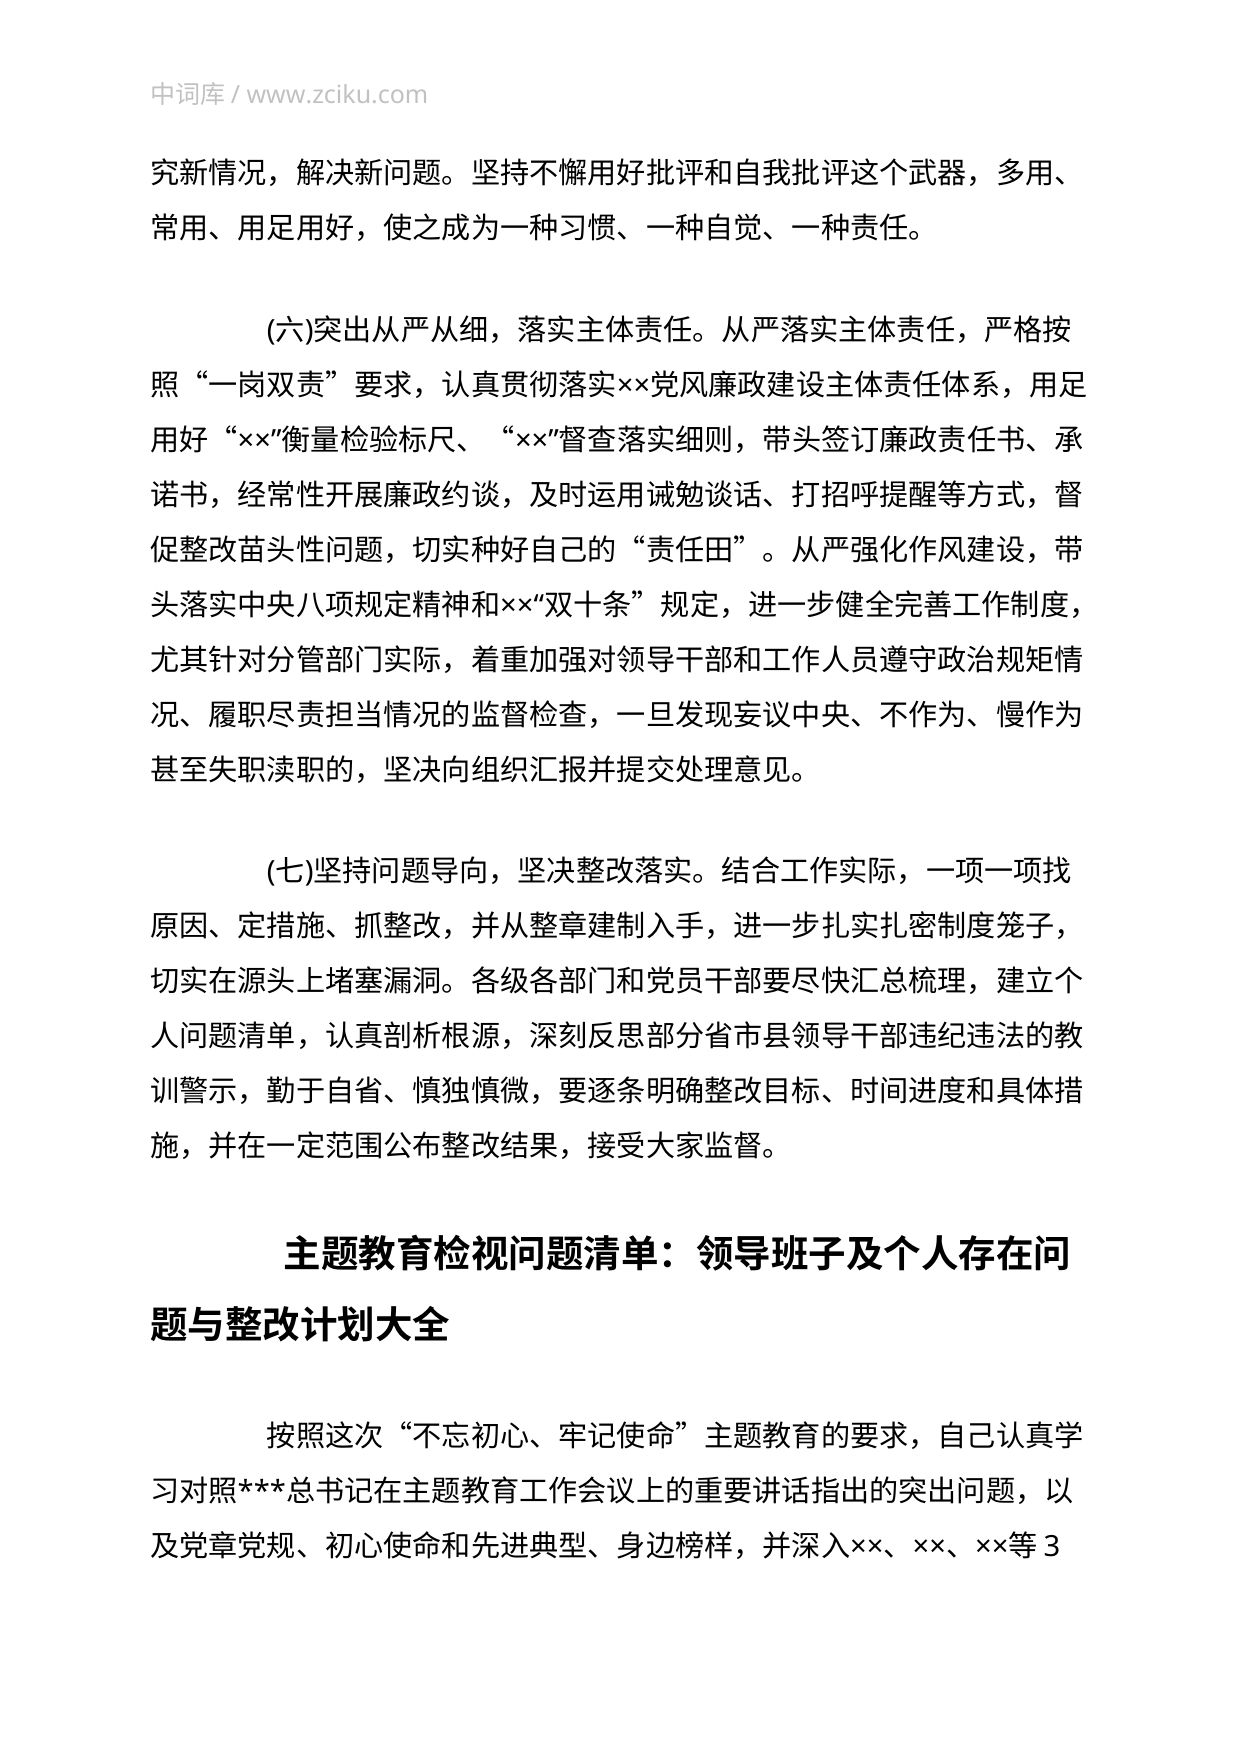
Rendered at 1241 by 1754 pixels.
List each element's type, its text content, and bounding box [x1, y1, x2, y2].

text (六)突出从严从细，落实主体责任。从严落实主体责任，严格按照“一岗双责”要求，认真贯彻落实××党风廉政建设主体责任体系，用足用好“××”衡量检验标尺、“××”督查落实细则，带头签订廉政责任书、承诺书，经常性开展廉政约谈，及时运用诫勉谈话、打招呼提醒等方式，督促整改苗头性问题，切实种好自己的“责任田”。从严强化作风建设，带头落实中央八项规定精神和××“双十条”规定，进一步健全完善工作制度，尤其针对分管部门实际，着重加强对领导干部和工作人员遵守政治规矩情况、履职尽责担当情况的监督检查，一旦发现妄议中央、不作为、慢作为甚至失职渎职的，坚决向组织汇报并提交处理意见。 [150, 307, 1090, 788]
text (七)坚持问题导向，坚决整改落实。结合工作实际，一项一项找原因、定措施、抓整改，并从整章建制入手，进一步扎实扎密制度笼子，切实在源头上堵塞漏洞。各级各部门和党员干部要尽快汇总梳理，建立个人问题清单，认真剖析根源，深刻反思部分省市县领导干部违纪违法的教训警示，勤于自省、慎独慎微，要逐条明确整改目标、时间进度和具体措施，并在一定范围公布整改结果，接受大家监督。 [150, 848, 1090, 1165]
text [150, 1412, 1090, 1564]
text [150, 150, 1090, 247]
text 主题教育检视问题清单：领导班子及个人存在问题与整改计划大全 [150, 1224, 1090, 1349]
